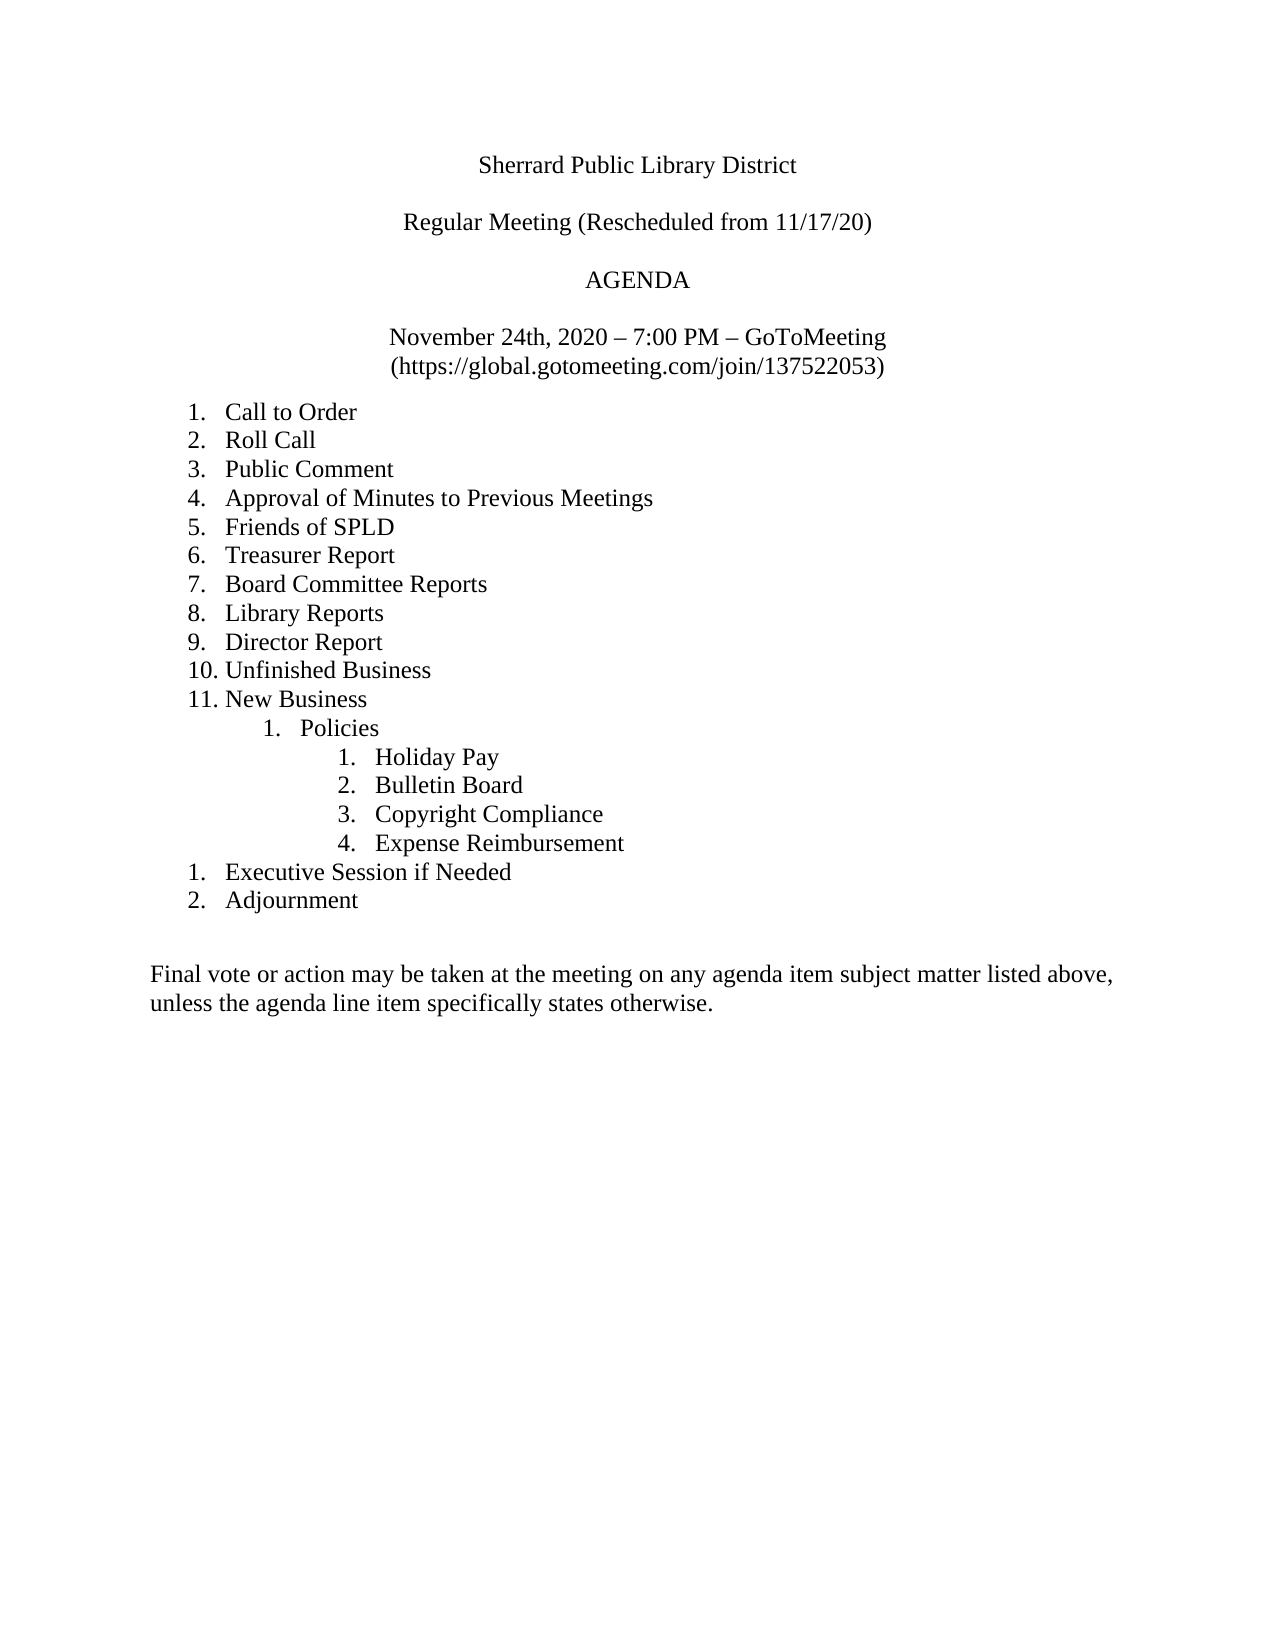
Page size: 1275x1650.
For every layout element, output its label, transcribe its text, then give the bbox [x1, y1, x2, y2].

list Copyright Compliance [337, 799, 1125, 828]
list Board Committee Reports [187, 569, 1125, 598]
list Holiday Pay [337, 742, 1125, 770]
list Treasurer Report [187, 540, 1125, 569]
list Roll Call [187, 425, 1125, 454]
list Approval of Minutes to Previous Meetings [187, 483, 1125, 512]
list Expense Reimbursement [337, 828, 1125, 857]
list Director Report [187, 627, 1125, 655]
text Regular Meeting (Rescheduled from 11/17/20) [150, 207, 1125, 236]
text November 24th, 2020 – 7:00 PM – GoToMeeting (https://global.gotomeeting.com/join/137522053) [150, 322, 1125, 380]
list Friends of SPLD [187, 512, 1125, 540]
list Public Comment [187, 454, 1125, 483]
list Call to Order [187, 397, 1125, 425]
text AGENDA [150, 265, 1125, 294]
text Final vote or action may be taken at the meeting on any agenda item subject matter listed above, unless the agenda line item specifically states otherwise. [150, 959, 1125, 1017]
list New Business [187, 684, 1125, 713]
list Adjournment [187, 885, 1125, 914]
list Executive Session if Needed [187, 857, 1125, 885]
list Library Reports [187, 598, 1125, 627]
list Bulletin Board [337, 770, 1125, 799]
list Unfinished Business [187, 655, 1125, 684]
text Sherrard Public Library District [150, 150, 1125, 179]
list Policies [262, 713, 1125, 742]
